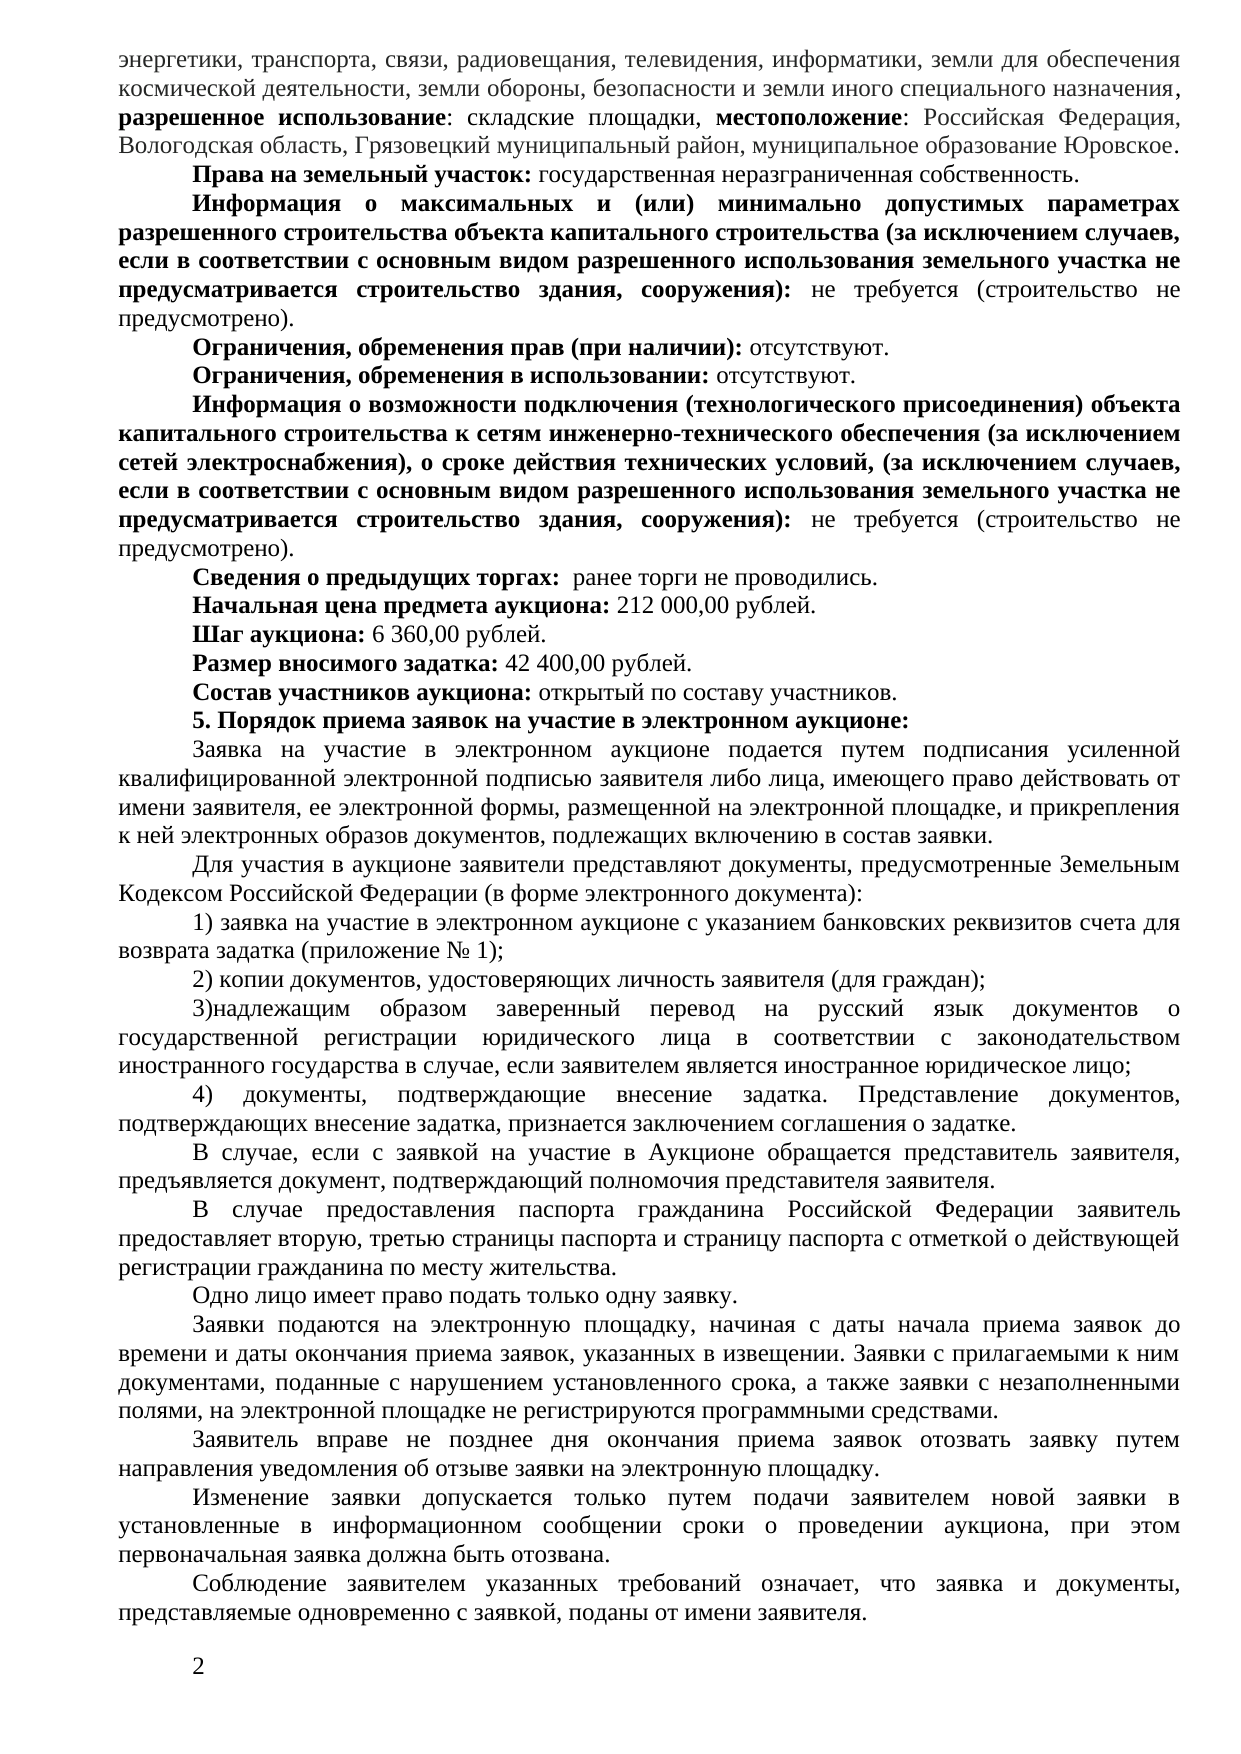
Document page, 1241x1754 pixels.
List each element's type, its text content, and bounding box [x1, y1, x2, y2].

text Права на земельный участок: государственная неразграниченная собственность. [118, 159, 1181, 188]
text Информация о максимальных и (или) минимально допустимых параметрах разрешенного строительства объекта капитального строительства (за исключением случаев, если в соответствии с основным видом разрешенного использования земельного участка не предусматривается строительство здания, сооружения): не требуется (строительство не предусмотрено). [118, 188, 1181, 332]
subtitle Ограничения, обременения прав (при наличии): отсутствуют. [118, 332, 1181, 361]
text Информация о возможности подключения (технологического присоединения) объекта капитального строительства к сетям инженерно-технического обеспечения (за исключением сетей электроснабжения), о сроке действия технических условий, (за исключением случаев, если в соответствии с основным видом разрешенного использования земельного участка не предусматривается строительство здания, сооружения): не требуется (строительство не предусмотрено). [118, 389, 1181, 562]
text 2) копии документов, удостоверяющих личность заявителя (для граждан); [118, 964, 1181, 993]
text 4) документы, подтверждающие внесение задатка. Представление документов, подтверждающих внесение задатка, признается заключением соглашения о задатке. [118, 1079, 1181, 1137]
text 5. Порядок приема заявок на участие в электронном аукционе: [118, 706, 1181, 734]
text 1) заявка на участие в электронном аукционе с указанием банковских реквизитов счета для возврата задатка (приложение № 1); [118, 907, 1181, 964]
text Шаг аукциона: 6 360,00 рублей. [118, 619, 1181, 648]
text Изменение заявки допускается только путем подачи заявителем новой заявки в установленные в информационном сообщении сроки о проведении аукциона, при этом первоначальная заявка должна быть отозвана. [118, 1482, 1181, 1568]
text В случае предоставления паспорта гражданина Российской Федерации заявитель предоставляет вторую, третью страницы паспорта и страницу паспорта с отметкой о действующей регистрации гражданина по месту жительства. [118, 1194, 1181, 1281]
text Для участия в аукционе заявители представляют документы, предусмотренные Земельным Кодексом Российской Федерации (в форме электронного документа): [118, 849, 1181, 907]
text Одно лицо имеет право подать только одну заявку. [118, 1281, 1181, 1309]
text Ограничения, обременения в использовании: отсутствуют. [118, 361, 1181, 389]
text Заявка на участие в электронном аукционе подается путем подписания усиленной квалифицированной электронной подписью заявителя либо лица, имеющего право действовать от имени заявителя, ее электронной формы, размещенной на электронной площадке, и прикрепления к ней электронных образов документов, подлежащих включению в состав заявки. [118, 734, 1181, 849]
text Заявитель вправе не позднее дня окончания приема заявок отозвать заявку путем направления уведомления об отзыве заявки на электронную площадку. [118, 1424, 1181, 1482]
text Соблюдение заявителем указанных требований означает, что заявка и документы, представляемые одновременно с заявкой, поданы от имени заявителя. [118, 1568, 1181, 1626]
text Заявки подаются на электронную площадку, начиная с даты начала приема заявок до времени и даты окончания приема заявок, указанных в извещении. Заявки с прилагаемыми к ним документами, поданные с нарушением установленного срока, а также заявки с незаполненными полями, на электронной площадке не регистрируются программными средствами. [118, 1309, 1181, 1424]
text В случае, если с заявкой на участие в Аукционе обращается представитель заявителя, предъявляется документ, подтверждающий полномочия представителя заявителя. [118, 1137, 1181, 1194]
text Состав участников аукциона: открытый по составу участников. [118, 677, 1181, 706]
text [118, 44, 1181, 159]
text Начальная цена предмета аукциона: 212 000,00 рублей. [118, 591, 1181, 619]
text Сведения о предыдущих торгах: ранее торги не проводились. [118, 562, 1181, 591]
text 3)надлежащим образом заверенный перевод на русский язык документов о государственной регистрации юридического лица в соответствии с законодательством иностранного государства в случае, если заявителем является иностранное юридическое лицо; [118, 993, 1181, 1079]
text Размер вносимого задатка: 42 400,00 рублей. [118, 648, 1181, 677]
